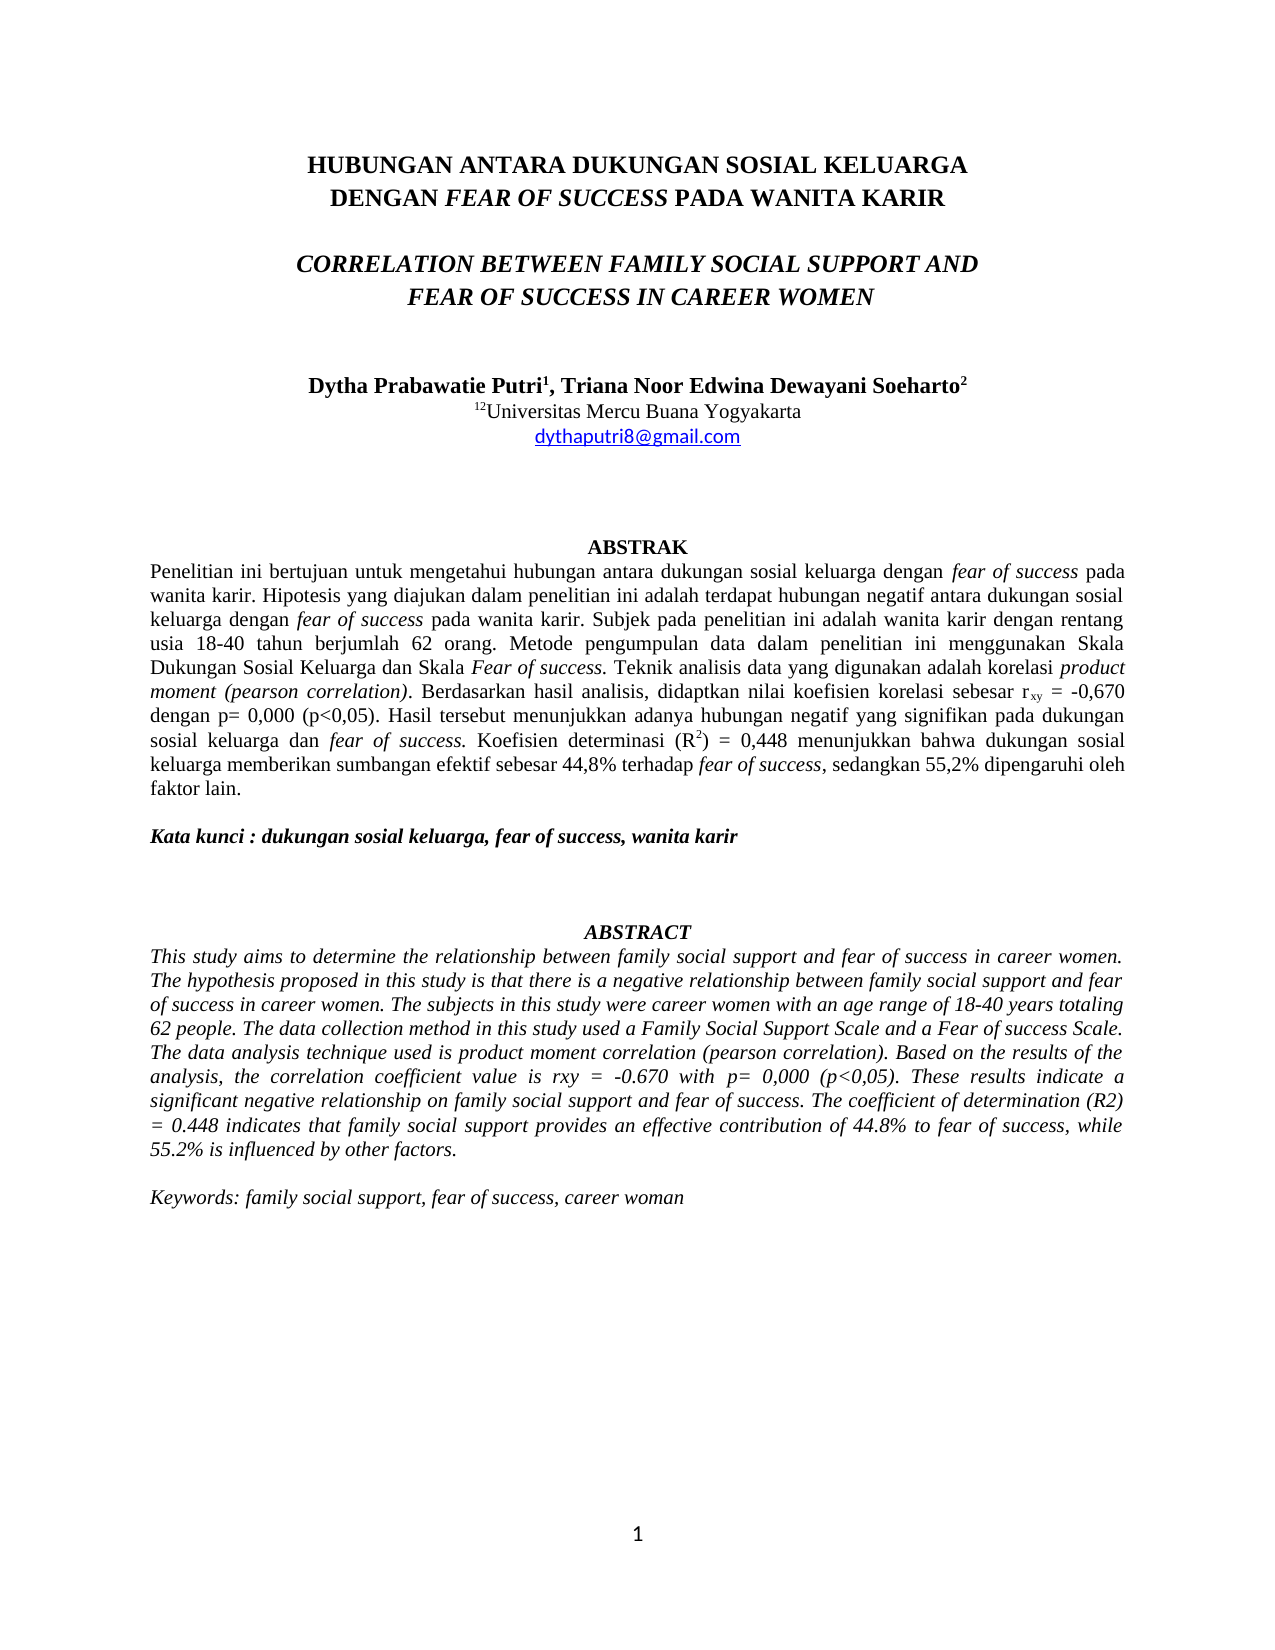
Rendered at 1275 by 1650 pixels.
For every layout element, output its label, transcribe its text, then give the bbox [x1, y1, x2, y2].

text FEAR OF SUCCESS IN CAREER WOMEN [150, 282, 1125, 311]
text DENGAN FEAR OF SUCCESS PADA WANITA KARIR [150, 183, 1125, 212]
text HUBUNGAN ANTARA DUKUNGAN SOSIAL KELUARGA [150, 150, 1125, 179]
text CORRELATION BETWEEN FAMILY SOCIAL SUPPORT AND [150, 249, 1125, 278]
text 12Universitas Mercu Buana Yogyakarta [150, 399, 1125, 423]
text Penelitian ini bertujuan untuk mengetahui hubungan antara dukungan sosial keluarga dengan fear of success pada wanita karir. Hipotesis yang diajukan dalam penelitian ini adalah terdapat hubungan negatif antara dukungan sosial keluarga dengan fear of success pada wanita karir. Subjek pada penelitian ini adalah wanita karir dengan rentang usia 18-40 tahun berjumlah 62 orang. Metode pengumpulan data dalam penelitian ini menggunakan Skala Dukungan Sosial Keluarga dan Skala Fear of success. Teknik analisis data yang digunakan adalah korelasi product moment (pearson correlation). Berdasarkan hasil analisis, didaptkan nilai koefisien korelasi sebesar rxy = -0,670 dengan p= 0,000 (p<0,05). Hasil tersebut menunjukkan adanya hubungan negatif yang signifikan pada dukungan sosial keluarga dan fear of success. Koefisien determinasi (R2) = 0,448 menunjukkan bahwa dukungan sosial keluarga memberikan sumbangan efektif sebesar 44,8% terhadap fear of success, sedangkan 55,2% dipengaruhi oleh faktor lain. [150, 559, 1125, 800]
text Dytha Prabawatie Putri1, Triana Noor Edwina Dewayani Soeharto2 [150, 373, 1125, 399]
text Kata kunci : dukungan sosial keluarga, fear of success, wanita karir [150, 824, 1125, 848]
text Keywords: family social support, fear of success, career woman [150, 1185, 1125, 1209]
subtitle ABSTRAK [150, 535, 1125, 559]
text ABSTRACT [150, 920, 1125, 944]
text dythaputri8@gmail.com [150, 423, 1125, 448]
text This study aims to determine the relationship between family social support and fear of success in career women. The hypothesis proposed in this study is that there is a negative relationship between family social support and fear of success in career women. The subjects in this study were career women with an age range of 18-40 years totaling 62 people. The data collection method in this study used a Family Social Support Scale and a Fear of success Scale. The data analysis technique used is product moment correlation (pearson correlation). Based on the results of the analysis, the correlation coefficient value is rxy = -0.670 with p= 0,000 (p<0,05). These results indicate a significant negative relationship on family social support and fear of success. The coefficient of determination (R2) = 0.448 indicates that family social support provides an effective contribution of 44.8% to fear of success, while 55.2% is influenced by other factors. [150, 944, 1125, 1161]
